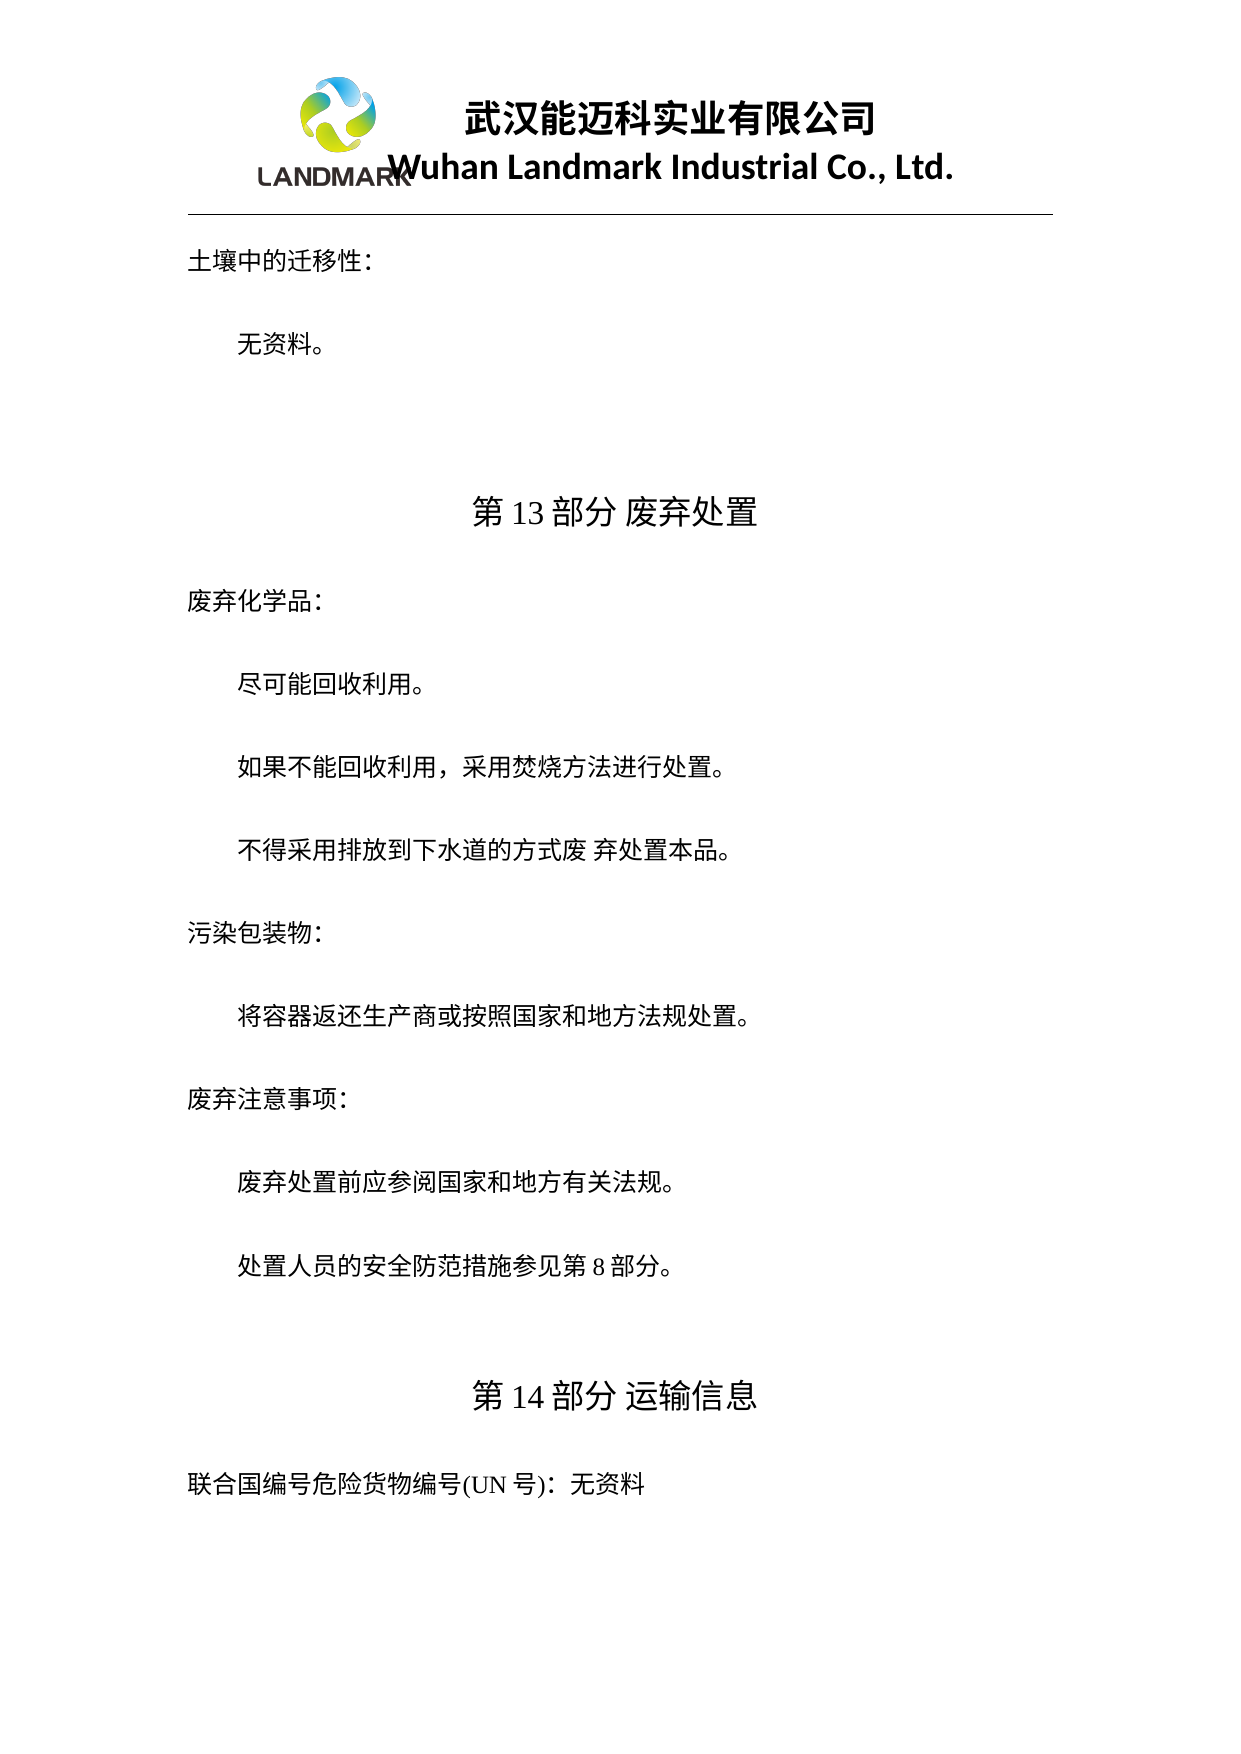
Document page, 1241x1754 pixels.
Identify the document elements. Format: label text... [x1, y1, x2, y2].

text 处置人员的安全防范措施参见第8部分。 [187, 1232, 1053, 1297]
text 土壤中的迁移性： [187, 227, 1053, 292]
text 第13部分 废弃处置 [187, 477, 1053, 542]
text 废弃处置前应参阅国家和地方有关法规。 [187, 1148, 1053, 1213]
text 废弃注意事项： [187, 1065, 1053, 1130]
text 联合国编号危险货物编号(UN号)：无资料 [187, 1451, 1053, 1516]
text 第14部分 运输信息 [187, 1362, 1053, 1427]
text 将容器返还生产商或按照国家和地方法规处置。 [187, 982, 1053, 1047]
text 废弃化学品： [187, 567, 1053, 632]
text 尽可能回收利用。 [187, 650, 1053, 715]
picture [258, 77, 412, 186]
text 不得采用排放到下水道的方式废 弃处置本品。 [187, 816, 1053, 881]
text 无资料。 [187, 310, 1053, 375]
text 污染包装物： [187, 899, 1053, 964]
text 如果不能回收利用，采用焚烧方法进行处置。 [187, 733, 1053, 798]
